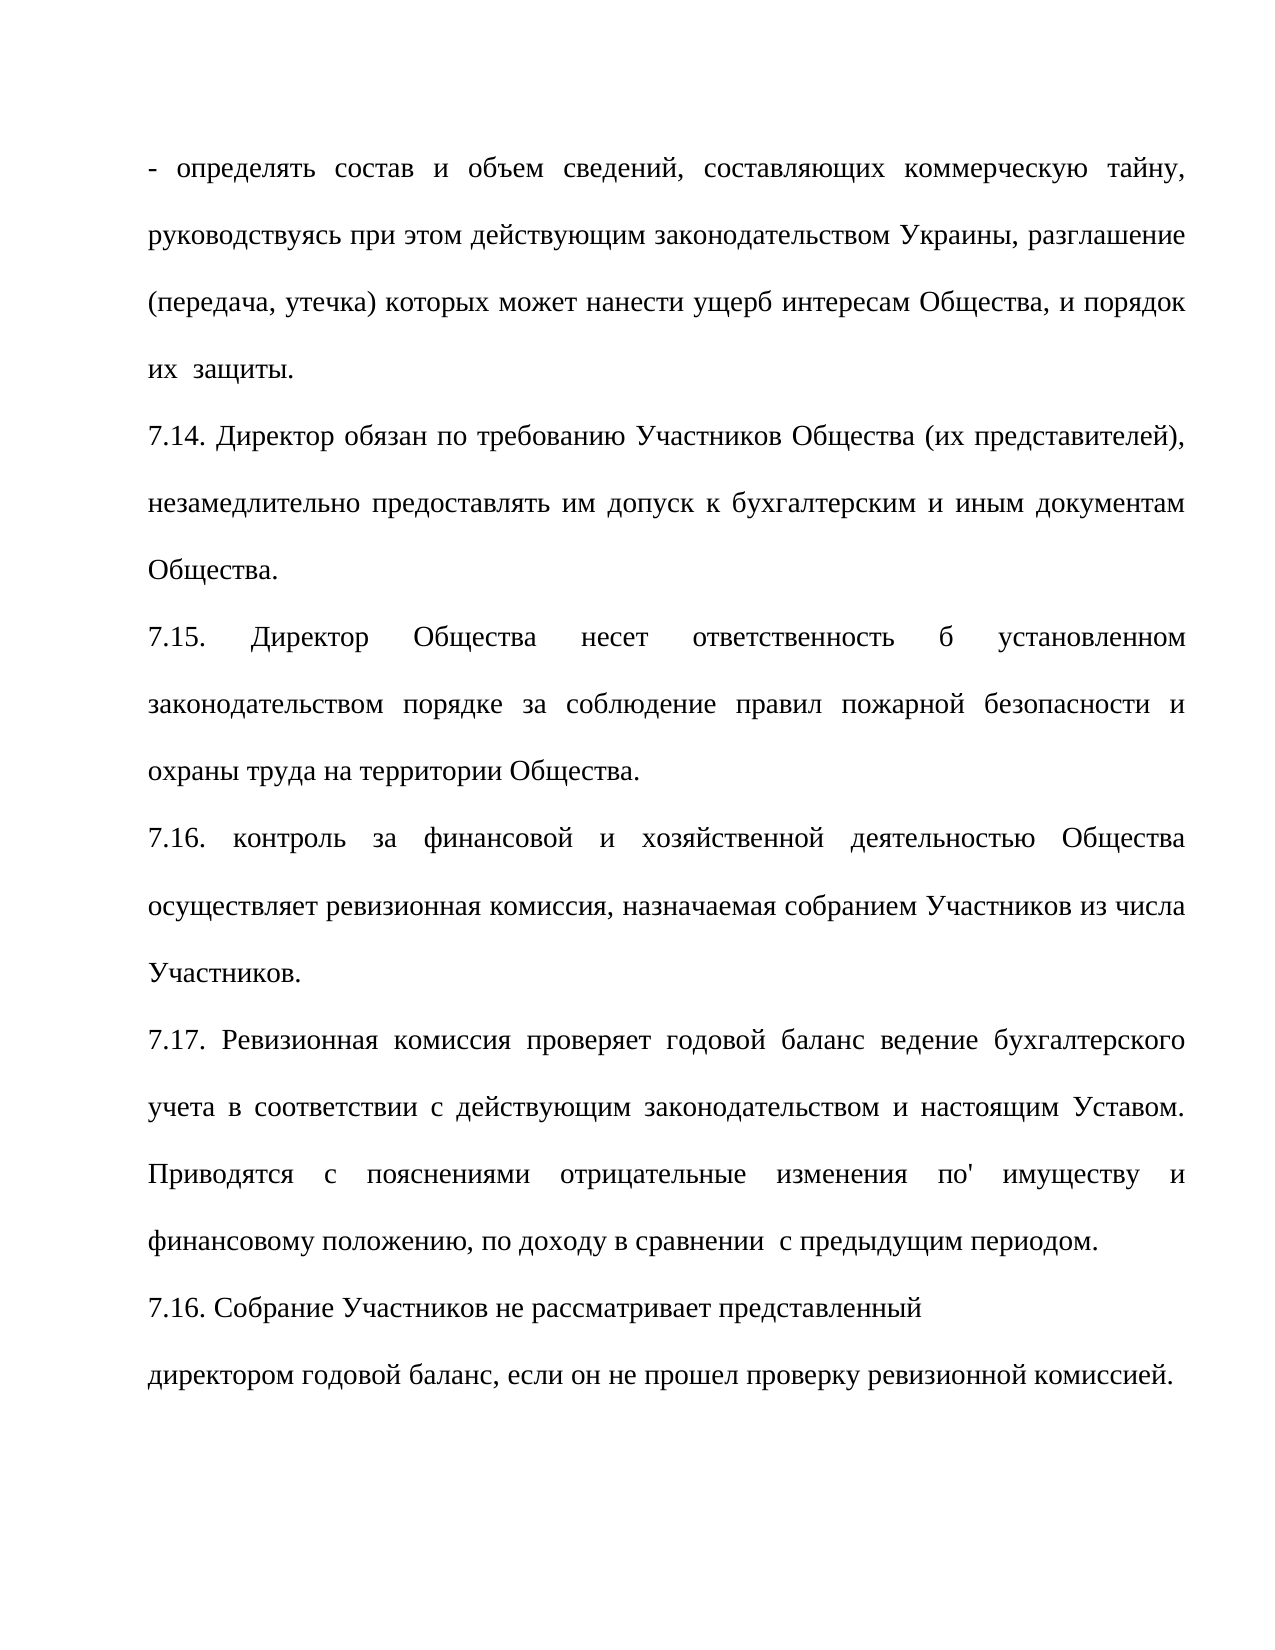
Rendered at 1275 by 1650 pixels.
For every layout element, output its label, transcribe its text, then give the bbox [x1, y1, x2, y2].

text - определять состав и объем сведений, составляющих коммерческую тайну, руководствуясь при этом действующим законодательством Украины, разглашение (передача, утечка) которых может нанести ущерб интересам Общества, и порядок их защиты. [148, 150, 1186, 385]
text 7.16. контроль за финансовой и хозяйственной деятельностью Общества осуществляет ревизионная комиссия, назначаемая собранием Участников из числа Участников. [148, 821, 1186, 988]
text 7.15. Директор Общества несет ответственность б установленном законодательством порядке за соблюдение правил пожарной безопасности и охраны труда на территории Общества. [148, 619, 1186, 787]
text 7.16. Собрание Участников не рассматривает представленный [148, 1290, 1186, 1324]
text 7.17. Ревизионная комиссия проверяет годовой баланс ведение бухгалтерского учета в соответствии с действующим законодательством и настоящим Уставом. Приводятся с пояснениями отрицательные изменения по' имуществу и финансовому положению, по доходу в сравнении с предыдущим периодом. [148, 1022, 1186, 1257]
text директором годовой баланс, если он не прошел проверку ревизионной комиссией. [148, 1357, 1186, 1391]
text 7.14. Директор обязан по требованию Участников Общества (их представителей), незамедлительно предоставлять им допуск к бухгалтерским и иным документам Общества. [148, 418, 1186, 586]
